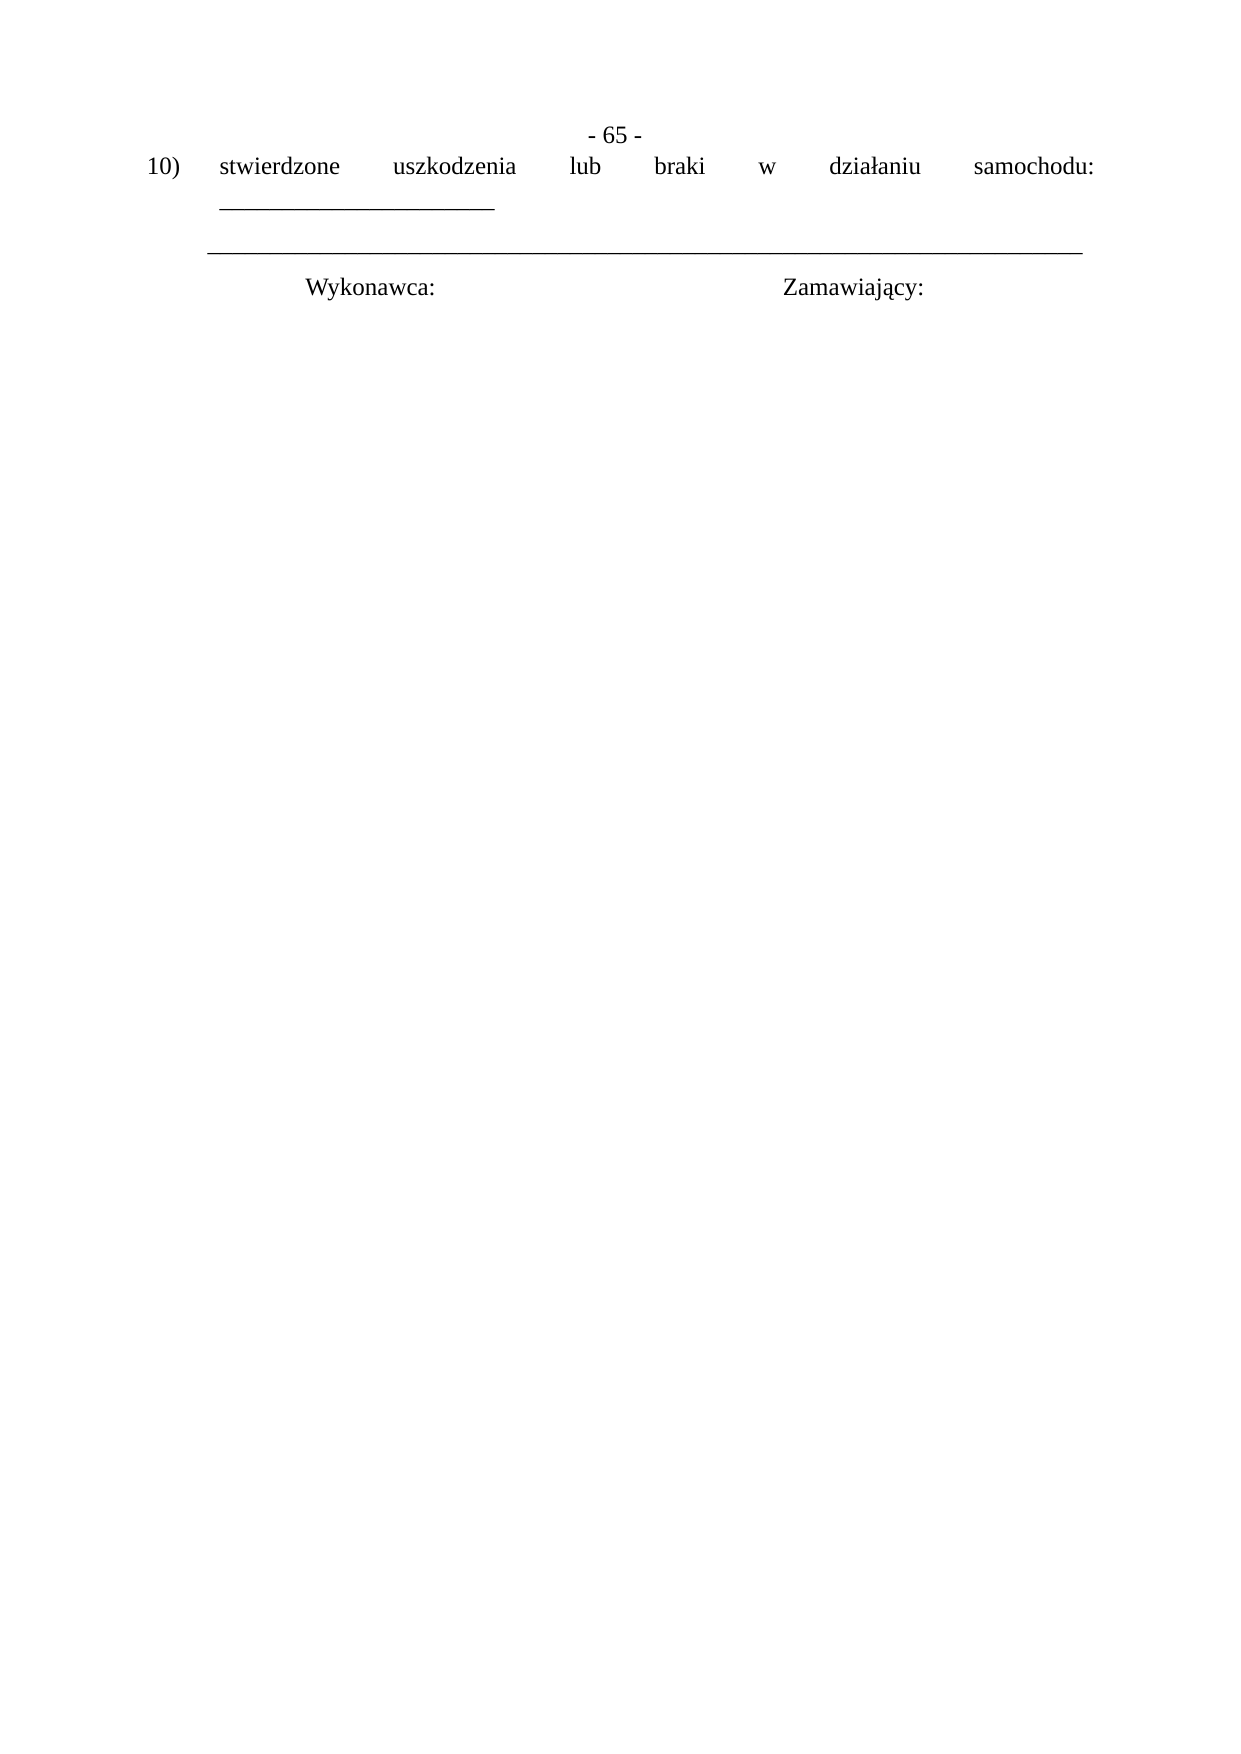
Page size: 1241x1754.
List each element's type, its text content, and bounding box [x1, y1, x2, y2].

text Wykonawca: Zamawiający: [146, 272, 1112, 301]
text ______________________________________________________________________ [146, 228, 1082, 256]
list stwierdzone uszkodzenia lub braki w działaniu samochodu: ______________________ [147, 151, 1095, 212]
